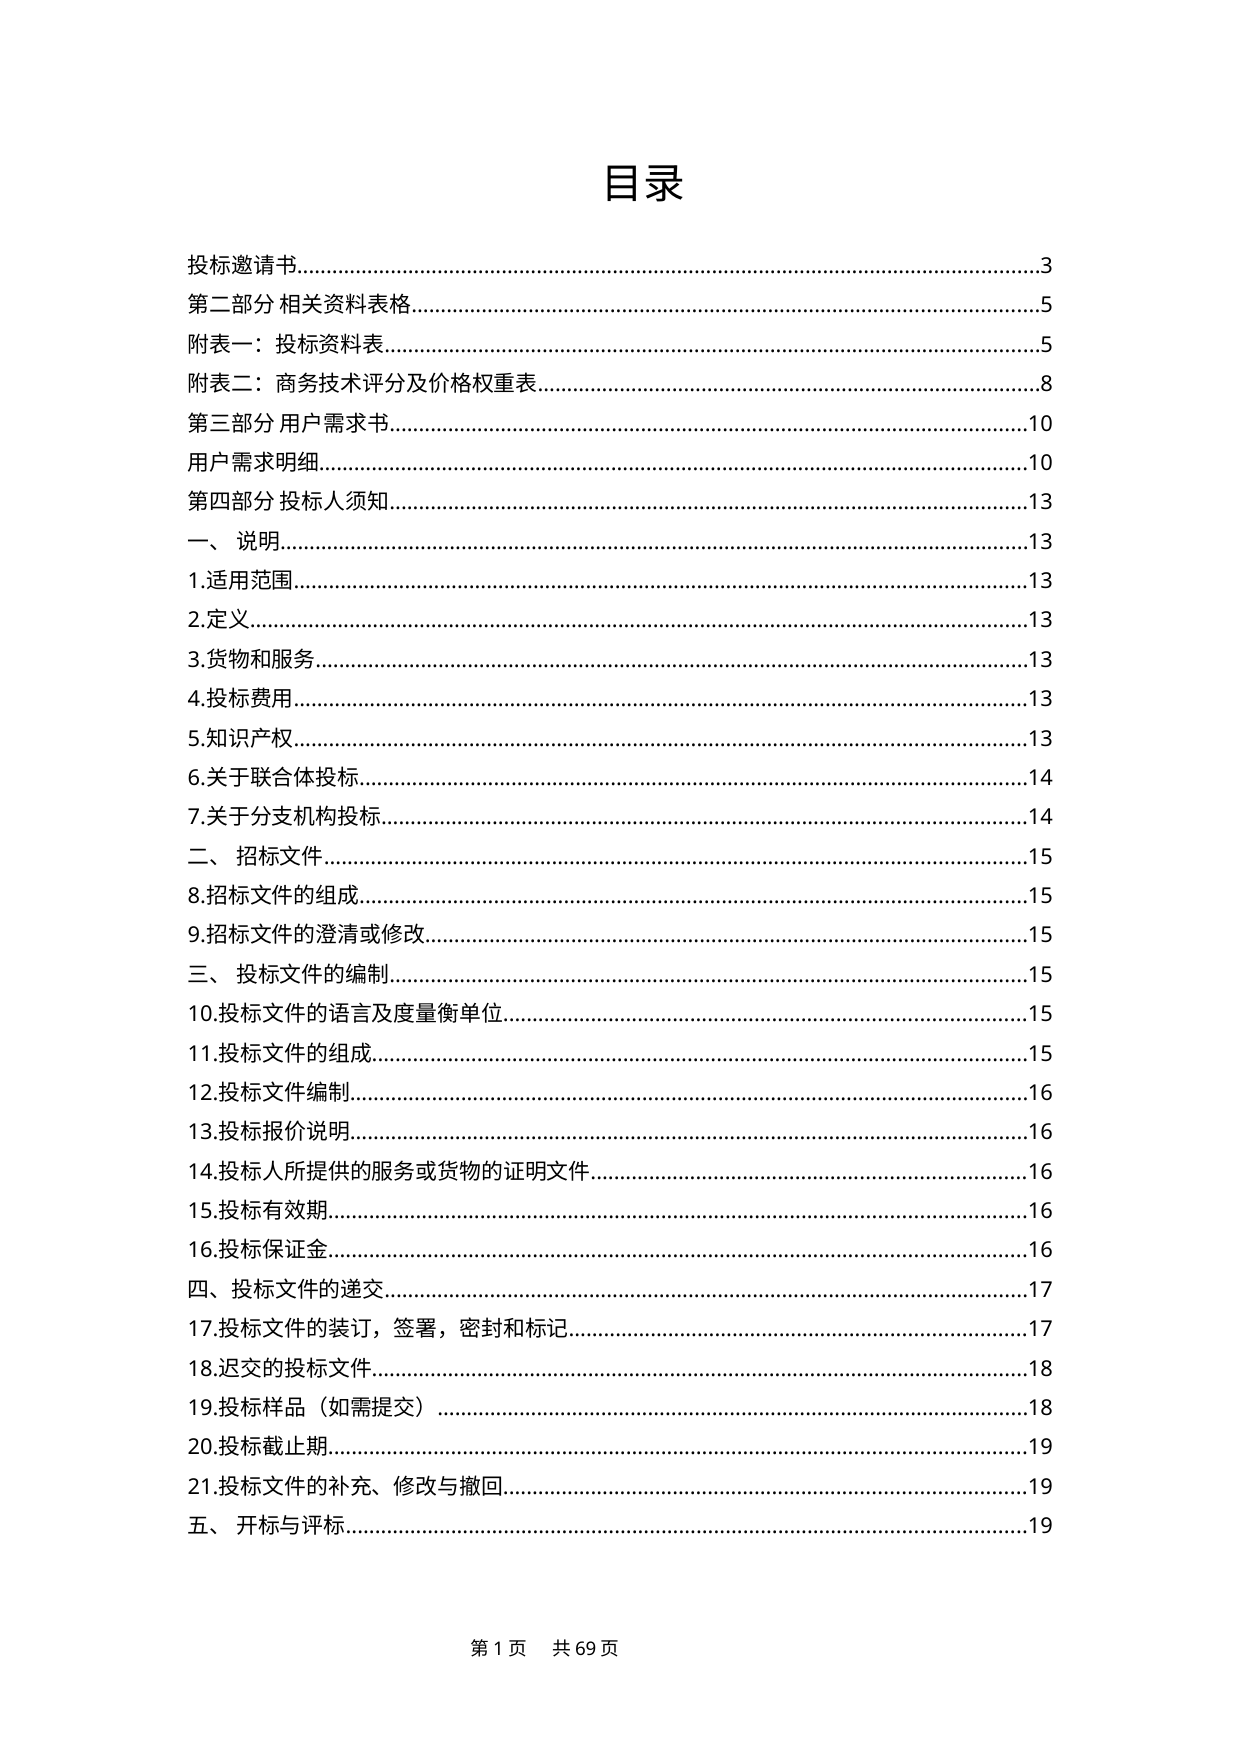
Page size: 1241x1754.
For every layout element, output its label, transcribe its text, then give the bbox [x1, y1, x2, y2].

text 11.投标文件的组成 15 [187, 1036, 1053, 1067]
text 15.投标有效期 16 [187, 1193, 1053, 1225]
text 投标邀请书 3 [187, 248, 1053, 280]
text 四、投标文件的递交 17 [187, 1272, 1053, 1303]
text 5.知识产权 13 [187, 721, 1053, 752]
text 10.投标文件的语言及度量衡单位 15 [187, 996, 1053, 1028]
text 6.关于联合体投标 14 [187, 760, 1053, 792]
text 第三部分 用户需求书 10 [187, 406, 1053, 437]
text 20.投标截止期 19 [187, 1429, 1053, 1461]
text 2.定义 13 [187, 602, 1053, 634]
text 用户需求明细 10 [187, 445, 1053, 477]
text 3.货物和服务 13 [187, 642, 1053, 673]
text 五、 开标与评标 19 [187, 1508, 1053, 1540]
text 14.投标人所提供的服务或货物的证明文件 16 [187, 1154, 1053, 1185]
text 7.关于分支机构投标 14 [187, 799, 1053, 831]
text 13.投标报价说明 16 [187, 1114, 1053, 1146]
text 一、 说明 13 [187, 524, 1053, 555]
text 附表一：投标资料表 5 [187, 327, 1053, 358]
text 附表二：商务技术评分及价格权重表 8 [187, 366, 1053, 398]
text 21.投标文件的补充、修改与撤回 19 [187, 1469, 1053, 1500]
text 第四部分 投标人须知 13 [187, 484, 1053, 516]
text 18.迟交的投标文件 18 [187, 1351, 1053, 1382]
text 12.投标文件编制 16 [187, 1075, 1053, 1107]
text 1.适用范围 13 [187, 563, 1053, 595]
text 8.招标文件的组成 15 [187, 878, 1053, 910]
text 9.招标文件的澄清或修改 15 [187, 917, 1053, 949]
text 二、 招标文件 15 [187, 839, 1053, 870]
text 目录 [233, 150, 1053, 210]
text 16.投标保证金 16 [187, 1232, 1053, 1264]
text 17.投标文件的装订，签署，密封和标记 17 [187, 1311, 1053, 1343]
text 第二部分 相关资料表格 5 [187, 287, 1053, 319]
text 4.投标费用 13 [187, 681, 1053, 713]
text 19.投标样品（如需提交） 18 [187, 1390, 1053, 1422]
text 三、 投标文件的编制 15 [187, 957, 1053, 988]
